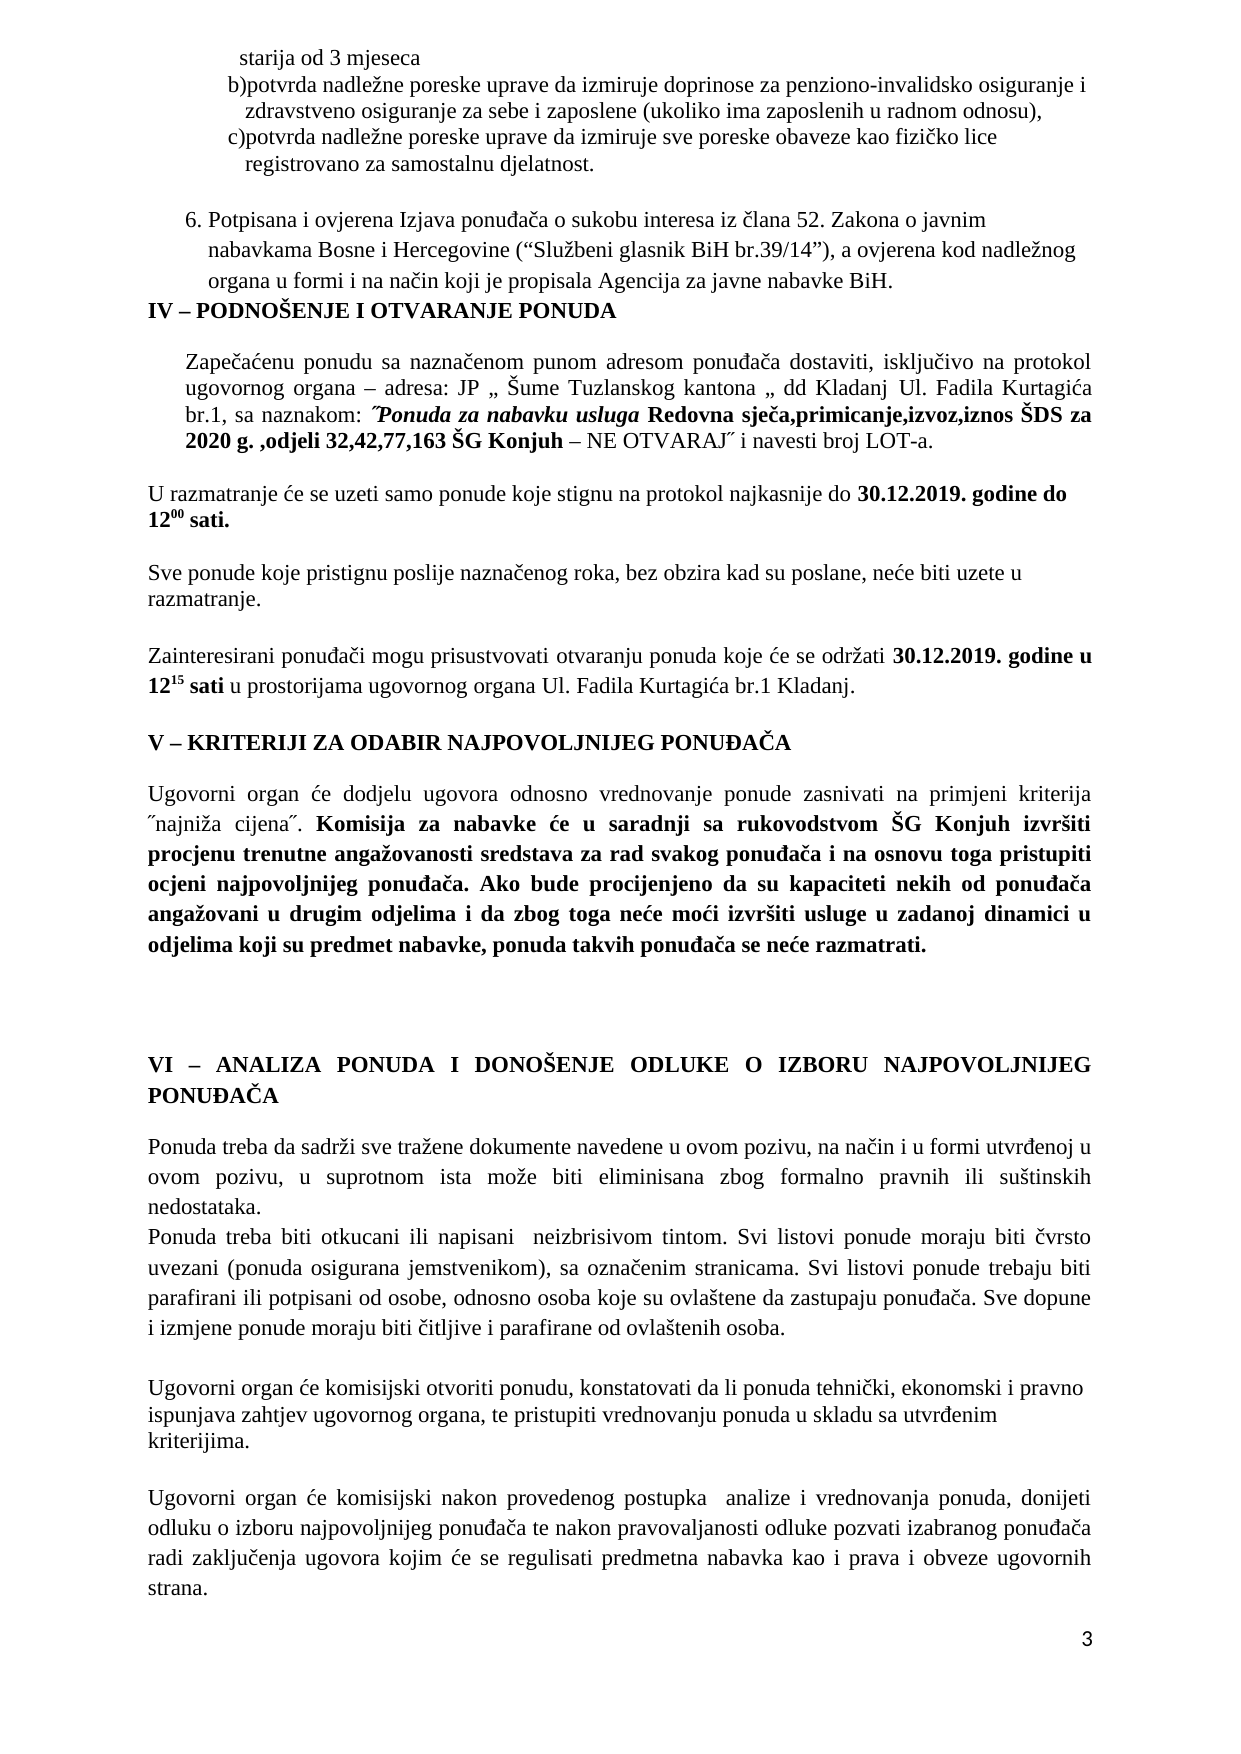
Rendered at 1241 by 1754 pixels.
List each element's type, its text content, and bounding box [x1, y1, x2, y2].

text IV – PODNOŠENJE I OTVARANJE PONUDA [148, 297, 1092, 323]
text Sve ponude koje pristignu poslije naznačenog roka, bez obzira kad su poslane, neće biti uzete u razmatranje. [148, 559, 1092, 612]
text VI – ANALIZA PONUDA I DONOŠENJE ODLUKE O IZBORU NAJPOVOLJNIJEG PONUĐAČA [148, 1051, 1092, 1108]
text nabavkama Bosne i Hercegovine (“Službeni glasnik BiH br.39/14”), a ovjerena kod nadležnog [185, 237, 1092, 263]
list zdravstveno osiguranje za sebe i zaposlene (ukoliko ima zaposlenih u radnom odnosu), [148, 97, 1092, 123]
text Ugovorni organ će dodjelu ugovora odnosno vrednovanje ponude zasnivati na primjeni kriterija ˝najniža cijena˝. Komisija za nabavke će u saradnji sa rukovodstvom ŠG Konjuh izvršiti procjenu trenutne angažovanosti sredstava za rad svakog ponuđača i na osnovu toga pristupiti ocjeni najpovoljnijeg ponuđača. Ako bude procijenjeno da su kapaciteti nekih od ponuđača angažovani u drugim odjelima i da zbog toga neće moći izvršiti usluge u zadanoj dinamici u odjelima koji su predmet nabavke, ponuda takvih ponuđača se neće razmatrati. [148, 779, 1092, 957]
text Ugovorni organ će komisijski nakon provedenog postupka analize i vrednovanja ponuda, donijeti odluku o izboru najpovoljnijeg ponuđača te nakon pravovaljanosti odluke pozvati izabranog ponuđača radi zaključenja ugovora kojim će se regulisati predmetna nabavka kao i prava i obveze ugovornih strana. [148, 1484, 1092, 1601]
list c)potvrda nadležne poreske uprave da izmiruje sve poreske obaveze kao fizičko lice [148, 123, 1092, 150]
text organa u formi i na način koji je propisala Agencija za javne nabavke BiH. [185, 267, 1092, 293]
text 6. Potpisana i ovjerena Izjava ponuđača o sukobu interesa iz člana 52. Zakona o javnim [185, 206, 1092, 233]
text V – KRITERIJI ZA ODABIR NAJPOVOLJNIJEG PONUĐAČA [148, 728, 1092, 755]
text Ponuda treba biti otkucani ili napisani neizbrisivom tintom. Svi listovi ponude moraju biti čvrsto uvezani (ponuda osigurana jemstvenikom), sa označenim stranicama. Svi listovi ponude trebaju biti parafirani ili potpisani od osobe, odnosno osoba koje su ovlaštene da zastupaju ponuđača. Sve dopune i izmjene ponude moraju biti čitljive i parafirane od ovlaštenih osoba. [148, 1223, 1092, 1340]
text Zapečaćenu ponudu sa naznačenom punom adresom ponuđača dostaviti, isključivo na protokol ugovornog organa – adresa: JP „ Šume Tuzlanskog kantona „ dd Kladanj Ul. Fadila Kurtagića br.1, sa naznakom: ˝Ponuda za nabavku usluga Redovna sječa,primicanje,izvoz,iznos ŠDS za 2020 g. ,odjeli 32,42,77,163 ŠG Konjuh – NE OTVARAJ˝ i navesti broj LOT-a. [185, 348, 1092, 453]
list registrovano za samostalnu djelatnost. [148, 150, 1092, 176]
text Zainteresirani ponuđači mogu prisustvovati otvaranju ponuda koje će se održati 30.12.2019. godine u 1215 sati u prostorijama ugovornog organa Ul. Fadila Kurtagića br.1 Kladanj. [148, 642, 1092, 698]
list starija od 3 mjeseca [148, 44, 1092, 71]
text Ugovorni organ će komisijski otvoriti ponudu, konstatovati da li ponuda tehnički, ekonomski i pravno ispunjava zahtjev ugovornog organa, te pristupiti vrednovanju ponuda u skladu sa utvrđenim kriterijima. [148, 1374, 1092, 1453]
list b)potvrda nadležne poreske uprave da izmiruje doprinose za penziono-invalidsko osiguranje i [148, 71, 1092, 97]
text Ponuda treba da sadrži sve tražene dokumente navedene u ovom pozivu, na način i u formi utvrđenoj u ovom pozivu, u suprotnom ista može biti eliminisana zbog formalno pravnih ili suštinskih nedostataka. [148, 1133, 1092, 1219]
text U razmatranje će se uzeti samo ponude koje stignu na protokol najkasnije do 30.12.2019. godine do 1200 sati. [148, 480, 1092, 532]
